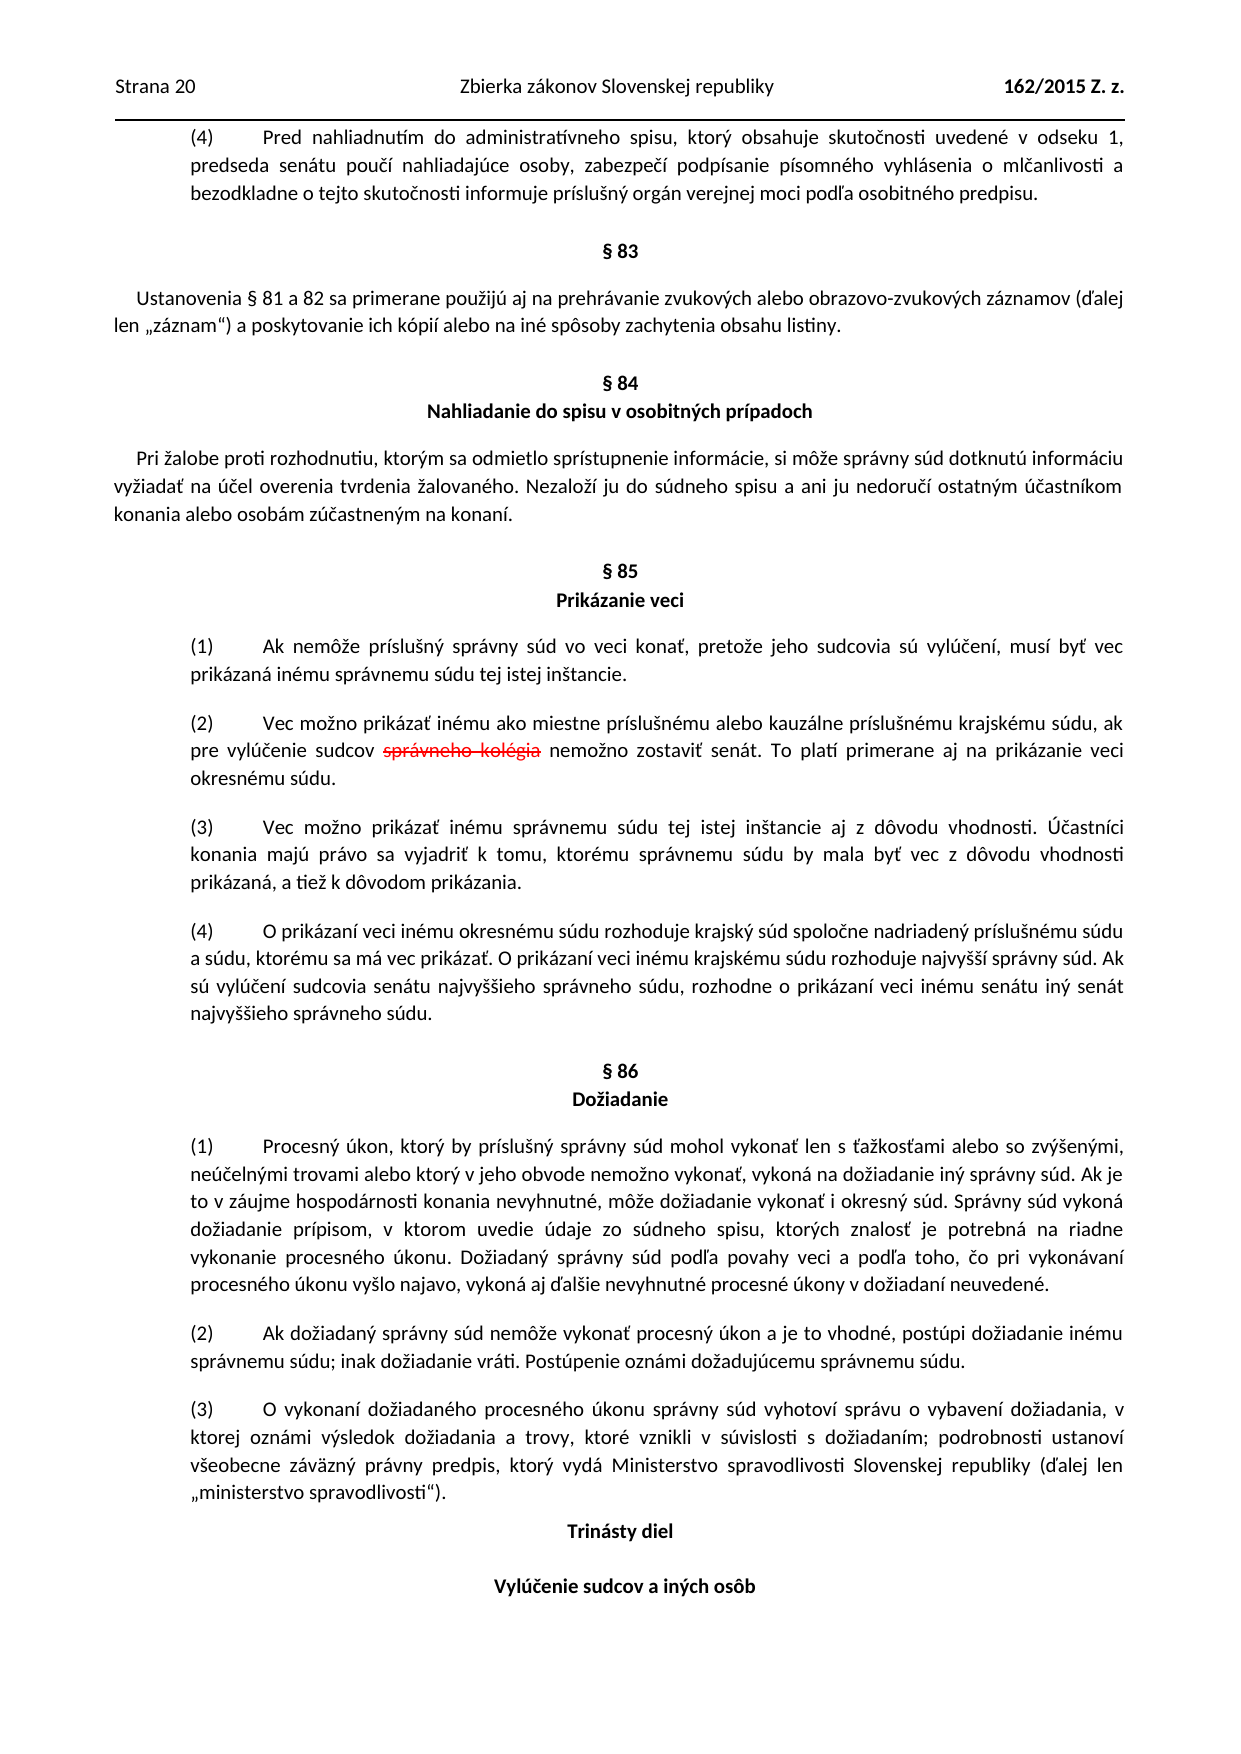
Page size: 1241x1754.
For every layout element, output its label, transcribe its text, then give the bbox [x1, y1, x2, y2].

text § 84 [124, 371, 1116, 396]
list Vec možno prikázať inému ako miestne príslušnému alebo kauzálne príslušnému krajskému súdu, ak pre vylúčenie sudcov správneho kolégia nemožno zostaviť senát. To platí primerane aj na prikázanie veci okresnému súdu. [190, 710, 1125, 791]
text § 83 [124, 238, 1116, 264]
list Vec možno prikázať inému správnemu súdu tej istej inštancie aj z dôvodu vhodnosti. Účastníci konania majú právo sa vyjadriť k tomu, ktorému správnemu súdu by mala byť vec z dôvodu vhodnosti prikázaná, a tiež k dôvodom prikázania. [190, 814, 1125, 894]
list Procesný úkon, ktorý by príslušný správny súd mohol vykonať len s ťažkosťami alebo so zvýšenými, neúčelnými trovami alebo ktorý v jeho obvode nemožno vykonať, vykoná na dožiadanie iný správny súd. Ak je to v záujme hospodárnosti konania nevyhnutné, môže dožiadanie vykonať i okresný súd. Správny súd vykoná dožiadanie prípisom, v ktorom uvedie údaje zo súdneho spisu, ktorých znalosť je potrebná na riadne vykonanie procesného úkonu. Dožiadaný správny súd podľa povahy veci a podľa toho, čo pri vykonávaní procesného úkonu vyšlo najavo, vykoná aj ďalšie nevyhnutné procesné úkony v dožiadaní neuvedené. [190, 1133, 1125, 1297]
text Prikázanie veci [124, 587, 1116, 612]
list O vykonaní dožiadaného procesného úkonu správny súd vyhotoví správu o vybavení dožiadania, v ktorej oznámi výsledok dožiadania a trovy, ktoré vznikli v súvislosti s dožiadaním; podrobnosti ustanoví všeobecne záväzný právny predpis, ktorý vydá Ministerstvo spravodlivosti Slovenskej republiky (ďalej len „ministerstvo spravodlivosti“). [190, 1397, 1125, 1505]
text § 85 [124, 558, 1116, 584]
text Nahliadanie do spisu v osobitných prípadoch [124, 399, 1116, 424]
text Trinásty diel [124, 1518, 1116, 1543]
list Ak dožiadaný správny súd nemôže vykonať procesný úkon a je to vhodné, postúpi dožiadanie inému správnemu súdu; inak dožiadanie vráti. Postúpenie oznámi dožadujúcemu správnemu súdu. [190, 1320, 1125, 1373]
text § 86 [124, 1058, 1116, 1084]
list Ak nemôže príslušný správny súd vo veci konať, pretože jeho sudcovia sú vylúčení, musí byť vec prikázaná inému správnemu súdu tej istej inštancie. [190, 633, 1125, 687]
list O prikázaní veci inému okresnému súdu rozhoduje krajský súd spoločne nadriadený príslušnému súdu a súdu, ktorému sa má vec prikázať. O prikázaní veci inému krajskému súdu rozhoduje najvyšší správny súd. Ak sú vylúčení sudcovia senátu najvyššieho správneho súdu, rozhodne o prikázaní veci inému senátu iný senát najvyššieho správneho súdu. [190, 918, 1125, 1026]
text Vylúčenie sudcov a iných osôb [124, 1574, 1125, 1599]
text Dožiadanie [124, 1087, 1116, 1112]
text Pri žalobe proti rozhodnutiu, ktorým sa odmietlo sprístupnenie informácie, si môže správny súd dotknutú informáciu vyžiadať na účel overenia tvrdenia žalovaného. Nezaloží ju do súdneho spisu a ani ju nedoručí ostatným účastníkom konania alebo osobám zúčastneným na konaní. [113, 446, 1125, 526]
text Ustanovenia § 81 a 82 sa primerane použijú aj na prehrávanie zvukových alebo obrazovo-zvukových záznamov (ďalej len „záznam“) a poskytovanie ich kópií alebo na iné spôsoby zachytenia obsahu listiny. [113, 285, 1125, 338]
list Pred nahliadnutím do administratívneho spisu, ktorý obsahuje skutočnosti uvedené v odseku 1, predseda senátu poučí nahliadajúce osoby, zabezpečí podpísanie písomného vyhlásenia o mlčanlivosti a bezodkladne o tejto skutočnosti informuje príslušný orgán verejnej moci podľa osobitného predpisu. [190, 101, 1125, 205]
